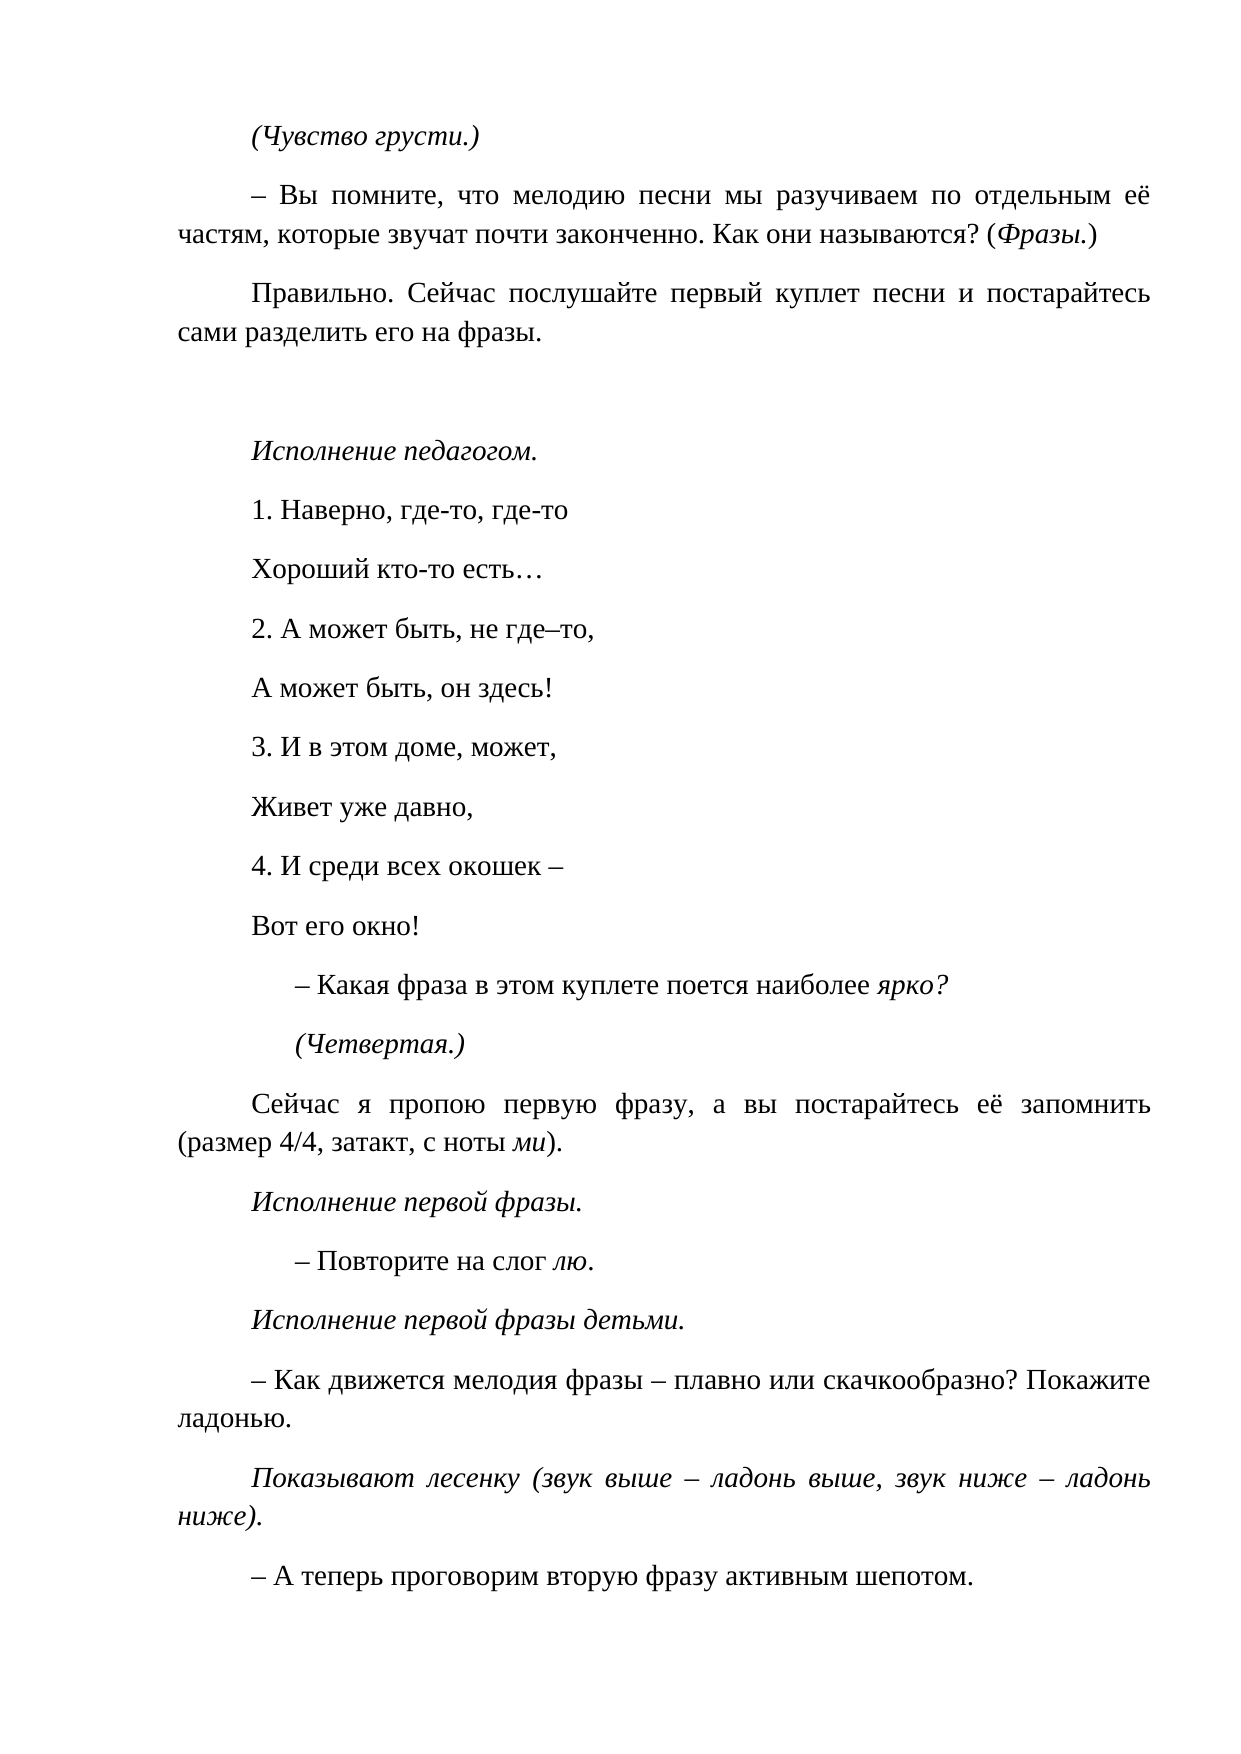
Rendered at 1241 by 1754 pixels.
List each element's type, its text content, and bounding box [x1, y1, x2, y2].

text – А теперь проговорим вторую фразу активным шепотом. [177, 1558, 1152, 1591]
text Показывают лесенку (звук выше – ладонь выше, звук ниже – ладонь ниже). [177, 1460, 1152, 1532]
text 3. И в этом доме, может, [177, 729, 1152, 763]
text – Какая фраза в этом куплете поется наиболее ярко? [221, 967, 1152, 1001]
text – Как движется мелодия фразы – плавно или скачкообразно? Покажите ладонью. [177, 1362, 1152, 1434]
text Исполнение первой фразы. [177, 1184, 1152, 1217]
text Исполнение педагогом. [177, 433, 1152, 466]
text Сейчас я пропою первую фразу, а вы постарайтесь её запомнить (размер 4/4, затакт, с ноты ми). [177, 1086, 1152, 1158]
text – Повторите на слог лю. [221, 1243, 1152, 1277]
text Живет уже давно, [177, 789, 1152, 822]
text (Четвертая.) [221, 1026, 1152, 1060]
text Правильно. Сейчас послушайте первый куплет песни и постарайтесь сами разделить его на фразы. [177, 275, 1152, 347]
text 4. И среди всех окошек – [177, 848, 1152, 882]
text (Чувство грусти.) [177, 118, 1152, 152]
text А может быть, он здесь! [177, 670, 1152, 704]
text – Вы помните, что мелодию песни мы разучиваем по отдельным её частям, которые звучат почти законченно. Как они называются? (Фразы.) [177, 177, 1152, 249]
text Хороший кто-то есть… [177, 551, 1152, 585]
text 2. А может быть, не где–то, [177, 611, 1152, 644]
text Вот его окно! [177, 908, 1152, 941]
text Исполнение первой фразы детьми. [177, 1302, 1152, 1336]
text 1. Наверно, где-то, где-то [177, 492, 1152, 526]
